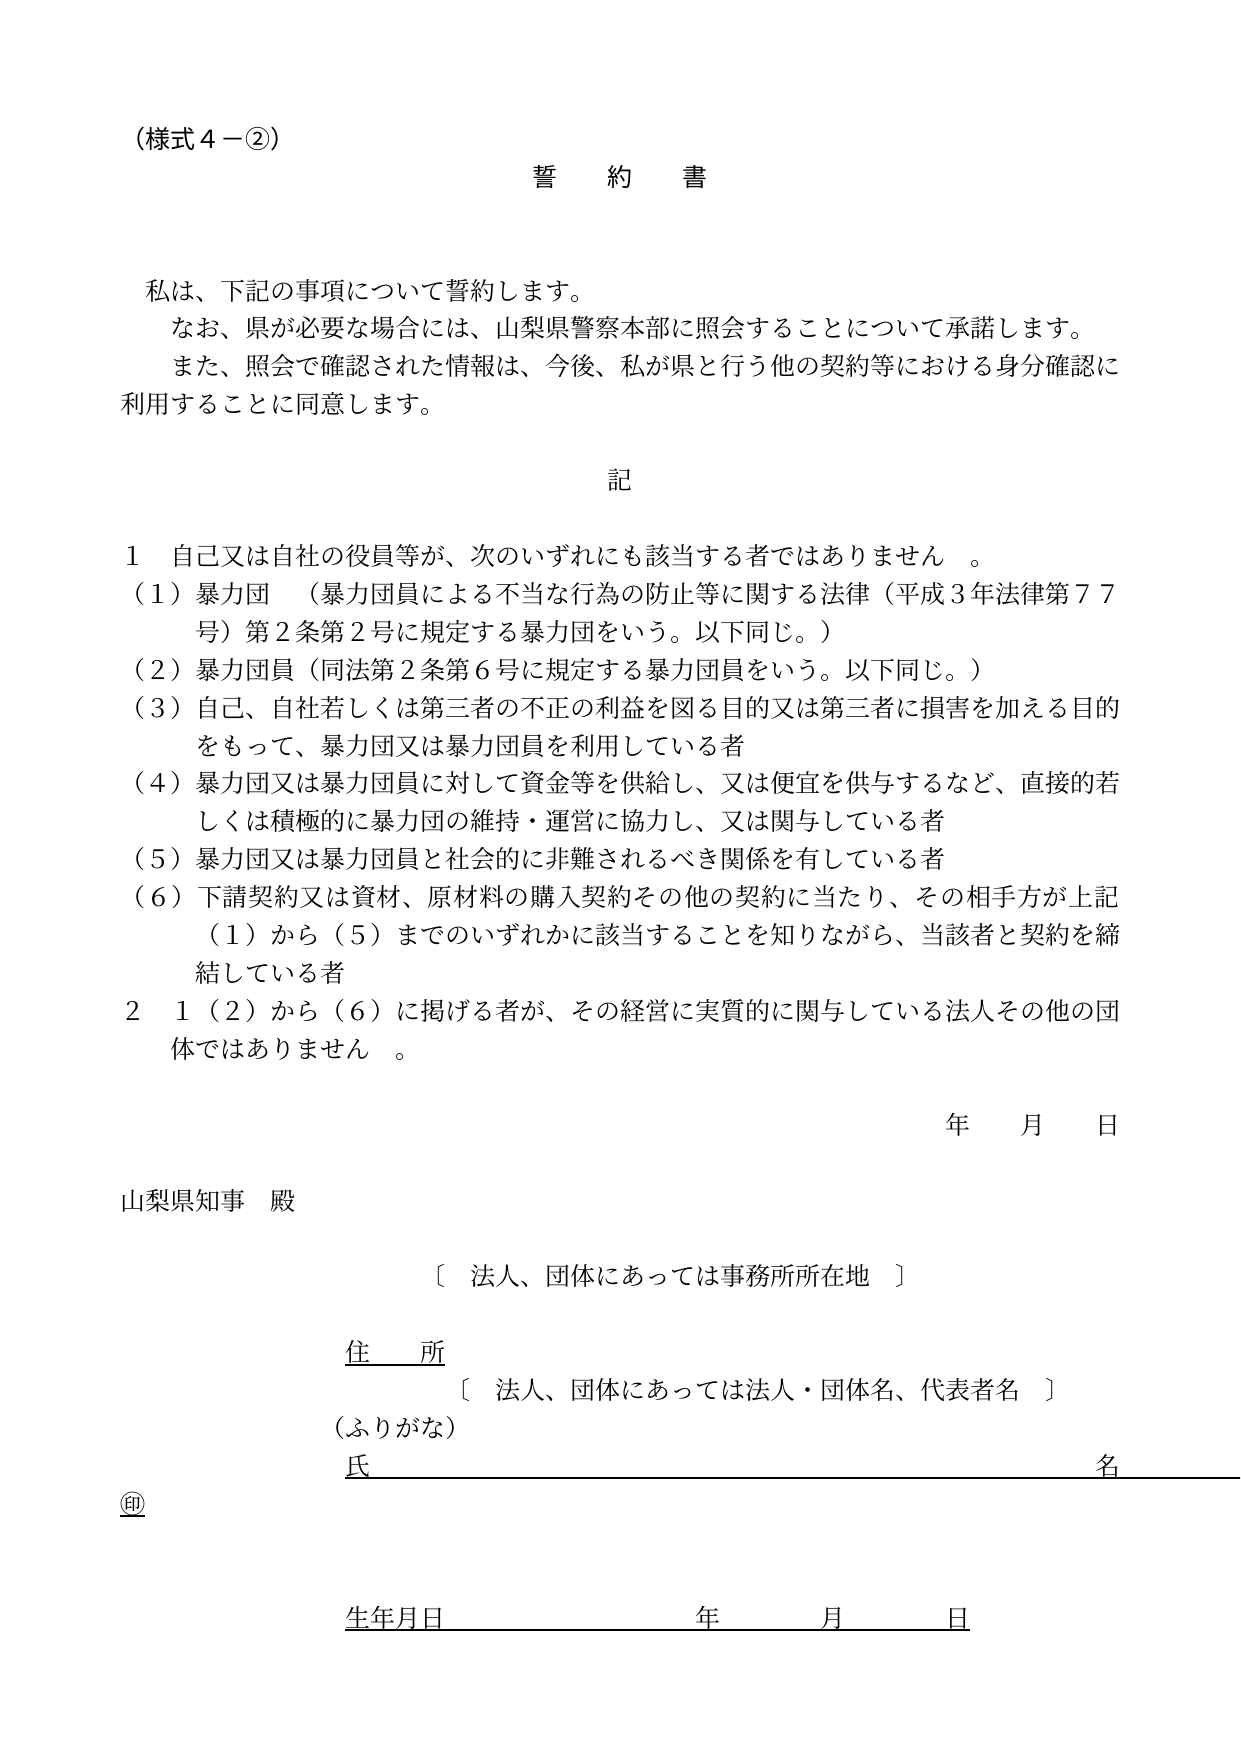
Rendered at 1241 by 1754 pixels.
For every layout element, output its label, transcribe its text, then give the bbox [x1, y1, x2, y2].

text 氏 名 ㊞ [120, 1446, 1120, 1522]
text （１）暴力団 （暴力団員による不当な行為の防止等に関する法律（平成３年法律第７７号）第２条第２号に規定する暴力団をいう。以下同じ。） [120, 574, 1120, 649]
text （３）自己、自社若しくは第三者の不正の利益を図る目的又は第三者に損害を加える目的をもって、暴力団又は暴力団員を利用している者 [120, 687, 1120, 763]
text 生年月日 年 月 日 [120, 1597, 1120, 1635]
text 記 [120, 460, 1120, 498]
text （６）下請契約又は資材、原材料の購入契約その他の契約に当たり、その相手方が上記（１）から（５）までのいずれかに該当することを知りながら、当該者と契約を締結している者 [120, 877, 1120, 991]
text 〔 法人、団体にあっては事務所所在地 〕 [120, 1256, 1120, 1294]
text 誓 約 書 [120, 157, 1120, 194]
text 私は、下記の事項について誓約します。 [120, 270, 1120, 308]
text （ふりがな） [120, 1408, 1120, 1446]
text １ 自己又は自社の役員等が、次のいずれにも該当する者ではありません。 [120, 536, 1120, 574]
text （様式４－②） [120, 119, 1120, 157]
text ２ １（２）から（６）に掲げる者が、その経営に実質的に関与している法人その他の団体ではありません。 [120, 991, 1120, 1067]
text 〔 法人、団体にあっては法人・団体名、代表者名 〕 [120, 1370, 1120, 1408]
text （４）暴力団又は暴力団員に対して資金等を供給し、又は便宜を供与するなど、直接的若しくは積極的に暴力団の維持・運営に協力し、又は関与している者 [120, 763, 1120, 839]
text また、照会で確認された情報は、今後、私が県と行う他の契約等における身分確認に利用することに同意します。 [120, 346, 1120, 422]
text （５）暴力団又は暴力団員と社会的に非難されるべき関係を有している者 [120, 839, 1120, 877]
text 住 所 [120, 1332, 1120, 1370]
text 山梨県知事 殿 [120, 1180, 1120, 1218]
text なお、県が必要な場合には、山梨県警察本部に照会することについて承諾します。 [120, 308, 1120, 346]
text （２）暴力団員（同法第２条第６号に規定する暴力団員をいう。以下同じ。） [120, 649, 1120, 687]
text 年 月 日 [120, 1104, 1120, 1142]
